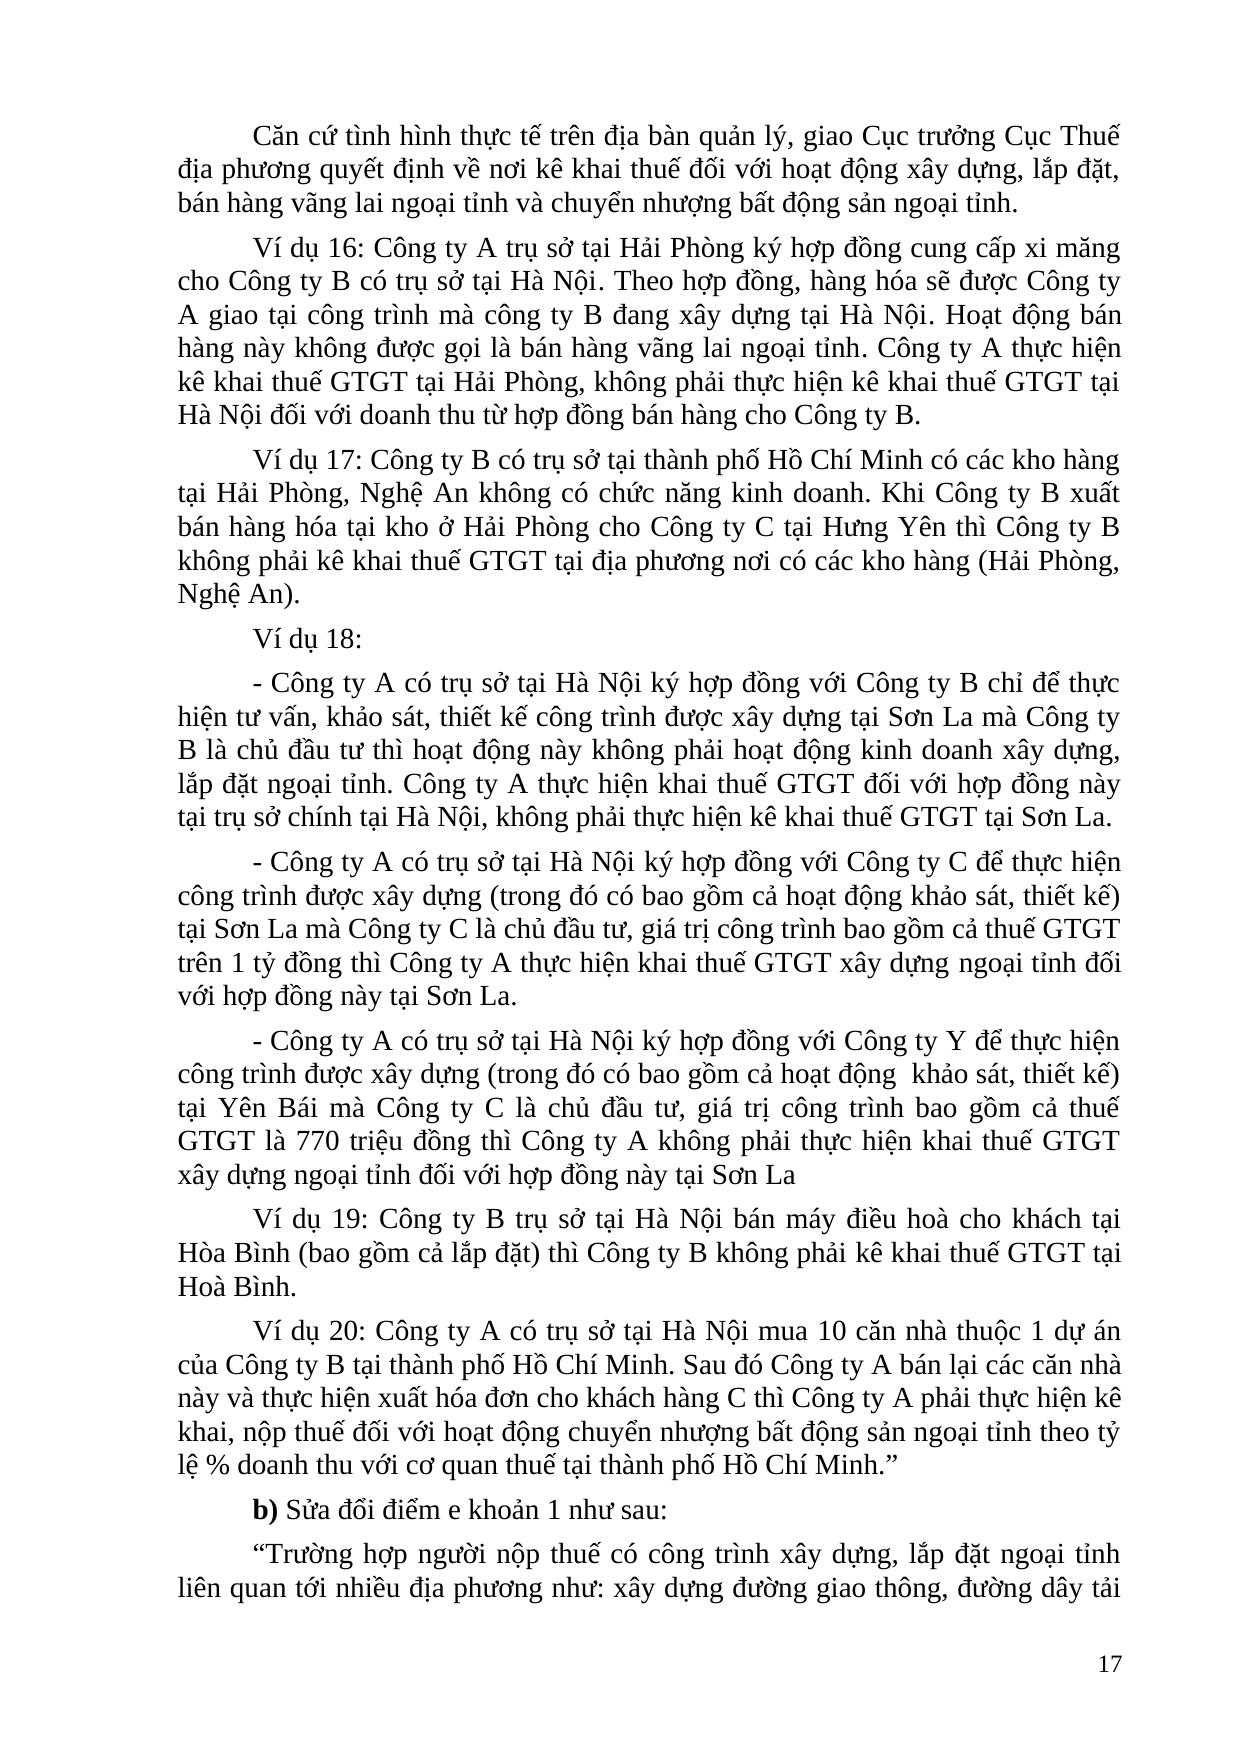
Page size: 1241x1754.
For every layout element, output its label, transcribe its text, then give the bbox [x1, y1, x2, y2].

text Ví dụ 19: Công ty B trụ sở tại Hà Nội bán máy điều hoà cho khách tại Hòa Bình (bao gồm cả lắp đặt) thì Công ty B không phải kê khai thuế GTGT tại Hoà Bình. [177, 1202, 1122, 1302]
text - Công ty A có trụ sở tại Hà Nội ký hợp đồng với Công ty B chỉ để thực hiện tư vấn, khảo sát, thiết kế công trình được xây dựng tại Sơn La mà Công ty B là chủ đầu tư thì hoạt động này không phải hoạt động kinh doanh xây dựng, lắp đặt ngoại tỉnh. Công ty A thực hiện khai thuế GTGT đối với hợp đồng này tại trụ sở chính tại Hà Nội, không phải thực hiện kê khai thuế GTGT tại Sơn La. [177, 665, 1122, 833]
text - Công ty A có trụ sở tại Hà Nội ký hợp đồng với Công ty Y để thực hiện công trình được xây dựng (trong đó có bao gồm cả hoạt động khảo sát, thiết kế) tại Yên Bái mà Công ty C là chủ đầu tư, giá trị công trình bao gồm cả thuế GTGT là 770 triệu đồng thì Công ty A không phải thực hiện khai thuế GTGT xây dựng ngoại tỉnh đối với hợp đồng này tại Sơn La [177, 1023, 1122, 1191]
text - Công ty A có trụ sở tại Hà Nội ký hợp đồng với Công ty C để thực hiện công trình được xây dựng (trong đó có bao gồm cả hoạt động khảo sát, thiết kế) tại Sơn La mà Công ty C là chủ đầu tư, giá trị công trình bao gồm cả thuế GTGT trên 1 tỷ đồng thì Công ty A thực hiện khai thuế GTGT xây dựng ngoại tỉnh đối với hợp đồng này tại Sơn La. [177, 844, 1122, 1012]
text Ví dụ 20: Công ty A có trụ sở tại Hà Nội mua 10 căn nhà thuộc 1 dự án của Công ty B tại thành phố Hồ Chí Minh. Sau đó Công ty A bán lại các căn nhà này và thực hiện xuất hóa đơn cho khách hàng C thì Công ty A phải thực hiện kê khai, nộp thuế đối với hoạt động chuyển nhượng bất động sản ngoại tỉnh theo tỷ lệ % doanh thu với cơ quan thuế tại thành phố Hồ Chí Minh.” [177, 1313, 1122, 1481]
text Căn cứ tình hình thực tế trên địa bàn quản lý, giao Cục trưởng Cục Thuế địa phương quyết định về nơi kê khai thuế đối với hoạt động xây dựng, lắp đặt, bán hàng vãng lai ngoại tỉnh và chuyển nhượng bất động sản ngoại tỉnh. [177, 118, 1122, 219]
text b) Sửa đổi điểm e khoản 1 như sau: [177, 1492, 1122, 1526]
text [177, 1537, 1122, 1604]
text Ví dụ 17: Công ty B có trụ sở tại thành phố Hồ Chí Minh có các kho hàng tại Hải Phòng, Nghệ An không có chức năng kinh doanh. Khi Công ty B xuất bán hàng hóa tại kho ở Hải Phòng cho Công ty C tại Hưng Yên thì Công ty B không phải kê khai thuế GTGT tại địa phương nơi có các kho hàng (Hải Phòng, Nghệ An). [177, 442, 1122, 610]
text Ví dụ 16: Công ty A trụ sở tại Hải Phòng ký hợp đồng cung cấp xi măng cho Công ty B có trụ sở tại Hà Nội. Theo hợp đồng, hàng hóa sẽ được Công ty A giao tại công trình mà công ty B đang xây dựng tại Hà Nội. Hoạt động bán hàng này không được gọi là bán hàng vãng lai ngoại tỉnh. Công ty A thực hiện kê khai thuế GTGT tại Hải Phòng, không phải thực hiện kê khai thuế GTGT tại Hà Nội đối với doanh thu từ hợp đồng bán hàng cho Công ty B. [177, 230, 1122, 431]
text Ví dụ 18: [177, 621, 1122, 654]
